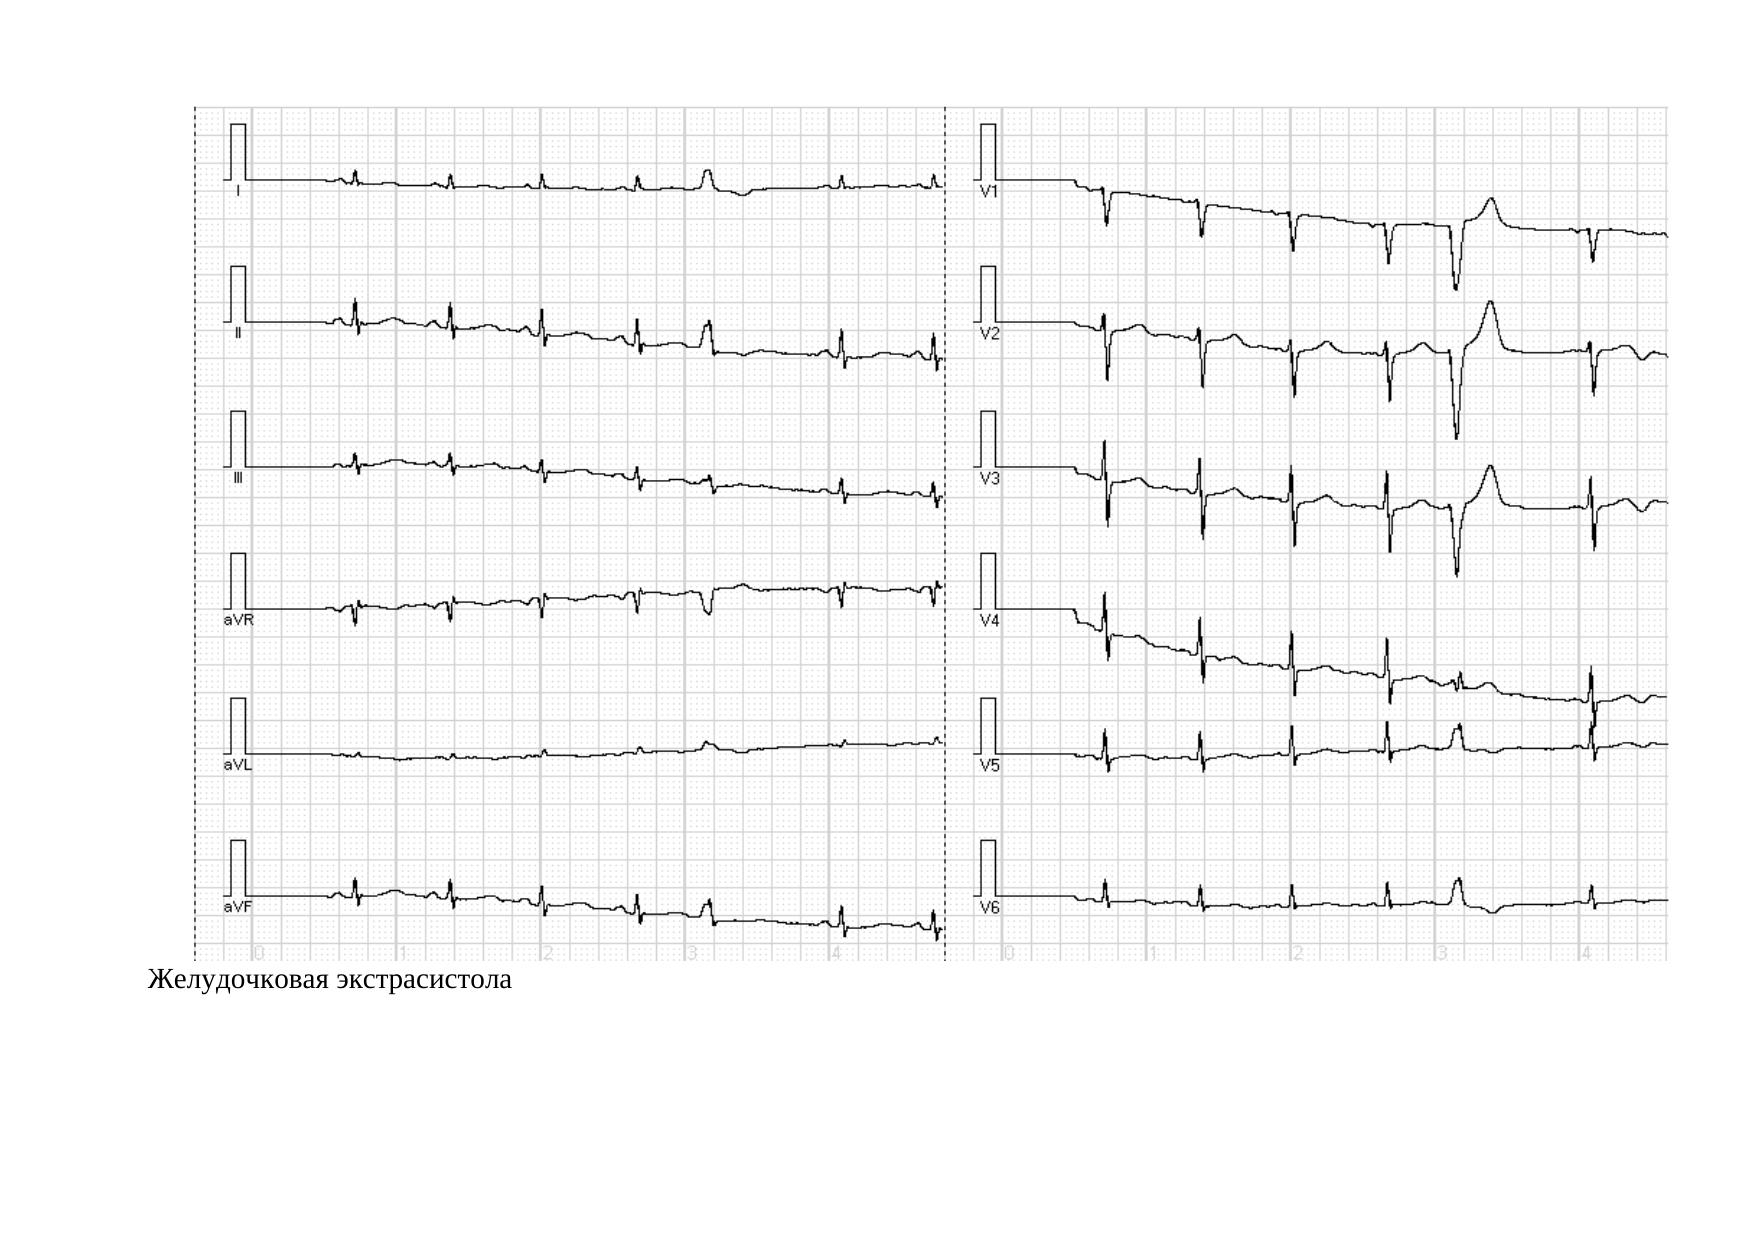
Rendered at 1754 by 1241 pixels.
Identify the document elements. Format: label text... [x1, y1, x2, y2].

text Желудочковая экстрасистола [148, 211, 1606, 994]
